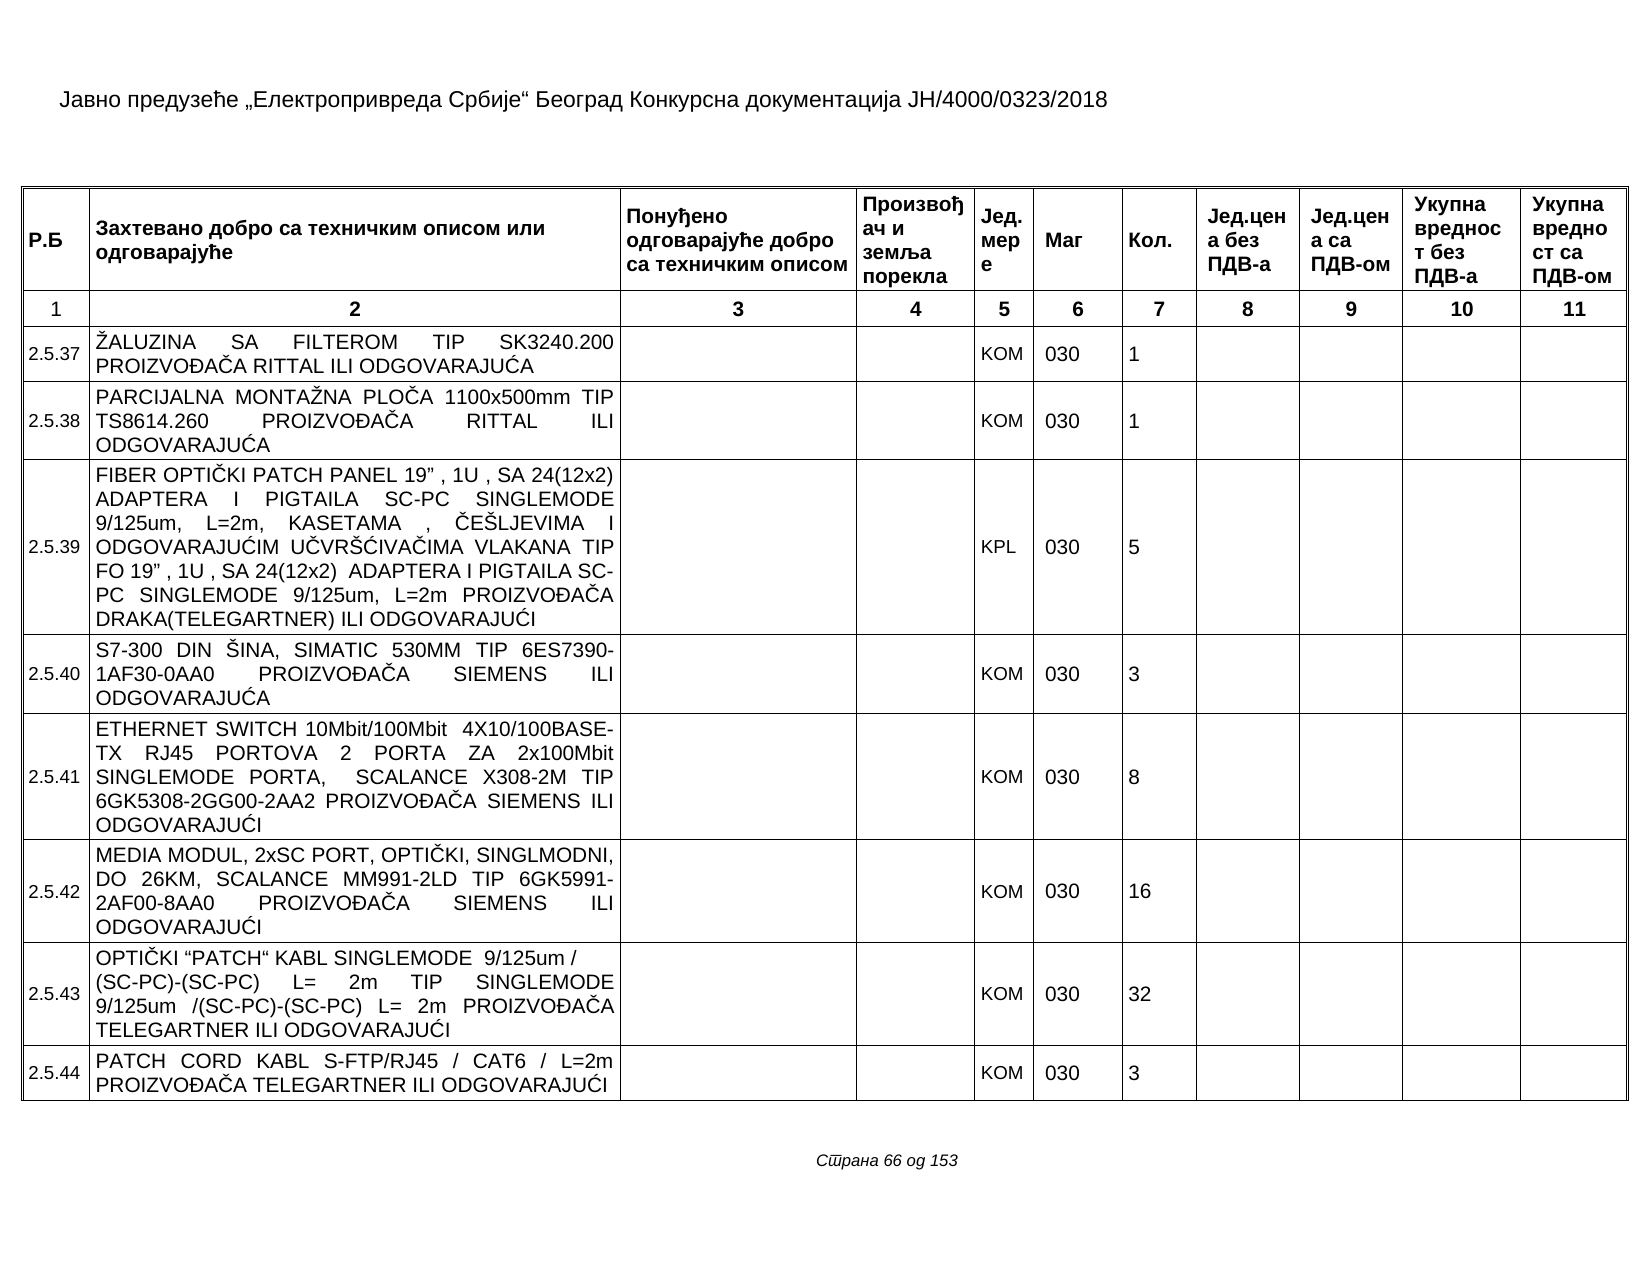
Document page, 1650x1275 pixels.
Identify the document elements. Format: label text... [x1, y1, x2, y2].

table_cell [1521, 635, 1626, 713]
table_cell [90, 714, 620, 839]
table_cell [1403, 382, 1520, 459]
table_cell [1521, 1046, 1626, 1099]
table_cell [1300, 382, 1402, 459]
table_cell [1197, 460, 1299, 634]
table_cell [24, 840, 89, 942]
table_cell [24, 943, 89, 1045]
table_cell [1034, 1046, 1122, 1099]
table_cell 4 [857, 291, 974, 326]
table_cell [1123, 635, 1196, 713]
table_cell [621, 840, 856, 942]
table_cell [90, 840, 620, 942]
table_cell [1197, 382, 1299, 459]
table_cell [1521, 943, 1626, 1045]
table_cell 10 [1403, 291, 1520, 326]
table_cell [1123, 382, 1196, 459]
table_header Јед.цена без ПДВ-а [1197, 189, 1299, 290]
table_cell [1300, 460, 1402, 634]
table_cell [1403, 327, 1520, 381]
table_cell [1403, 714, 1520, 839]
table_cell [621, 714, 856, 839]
table_cell 1 [24, 291, 89, 326]
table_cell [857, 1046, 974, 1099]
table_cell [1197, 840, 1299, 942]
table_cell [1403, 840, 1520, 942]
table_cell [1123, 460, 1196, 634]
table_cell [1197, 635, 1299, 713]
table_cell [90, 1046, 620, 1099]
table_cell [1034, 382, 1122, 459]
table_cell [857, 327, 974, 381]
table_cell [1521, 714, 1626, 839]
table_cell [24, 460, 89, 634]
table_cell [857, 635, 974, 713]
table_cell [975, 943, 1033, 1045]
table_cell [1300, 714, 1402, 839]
table_cell 8 [1197, 291, 1299, 326]
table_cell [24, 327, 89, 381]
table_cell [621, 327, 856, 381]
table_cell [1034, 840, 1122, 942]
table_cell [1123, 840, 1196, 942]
table_cell 2 [90, 291, 620, 326]
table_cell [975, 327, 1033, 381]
table_header Понуђено одговарајуће добро са техничким описом [621, 189, 856, 290]
table_cell 7 [1123, 291, 1196, 326]
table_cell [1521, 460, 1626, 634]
table_header Произвођач и земља порекла [857, 189, 974, 290]
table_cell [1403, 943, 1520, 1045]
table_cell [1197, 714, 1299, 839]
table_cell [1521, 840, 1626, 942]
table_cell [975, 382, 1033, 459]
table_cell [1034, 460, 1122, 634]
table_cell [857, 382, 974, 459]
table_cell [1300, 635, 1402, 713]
table_header Маг [1034, 189, 1122, 290]
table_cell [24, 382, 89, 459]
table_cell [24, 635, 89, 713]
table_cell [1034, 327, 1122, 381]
table_header Јед.цена са ПДВ-ом [1300, 189, 1402, 290]
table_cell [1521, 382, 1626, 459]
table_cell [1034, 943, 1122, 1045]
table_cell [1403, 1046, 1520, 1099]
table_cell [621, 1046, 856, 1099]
table_header Р.Б [24, 189, 89, 290]
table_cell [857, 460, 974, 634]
table_cell 9 [1300, 291, 1402, 326]
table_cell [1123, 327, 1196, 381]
table_header Јед. мере [975, 189, 1033, 290]
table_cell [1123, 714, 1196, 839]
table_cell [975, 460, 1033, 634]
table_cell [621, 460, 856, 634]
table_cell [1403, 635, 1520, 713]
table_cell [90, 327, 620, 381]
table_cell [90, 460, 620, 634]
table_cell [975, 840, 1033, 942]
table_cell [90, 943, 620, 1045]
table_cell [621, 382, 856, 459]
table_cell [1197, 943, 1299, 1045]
table_cell 5 [975, 291, 1033, 326]
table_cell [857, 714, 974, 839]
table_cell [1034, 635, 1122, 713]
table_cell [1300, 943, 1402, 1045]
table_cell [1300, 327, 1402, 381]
table_header Захтевано добро са техничким описом или одговарајуће [90, 189, 620, 290]
table_header Укупна вредност без ПДВ-а [1403, 189, 1520, 290]
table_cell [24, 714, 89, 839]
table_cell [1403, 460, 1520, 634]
table_header Кол. [1123, 189, 1196, 290]
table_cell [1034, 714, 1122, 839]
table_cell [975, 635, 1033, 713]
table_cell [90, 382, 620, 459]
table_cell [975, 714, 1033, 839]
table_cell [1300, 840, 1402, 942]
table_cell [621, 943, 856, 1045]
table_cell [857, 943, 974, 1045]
table_header Укупна вредност са ПДВ-ом [1521, 189, 1626, 290]
table_cell 3 [621, 291, 856, 326]
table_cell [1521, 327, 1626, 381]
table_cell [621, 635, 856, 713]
table_cell 11 [1521, 291, 1626, 326]
table_cell 6 [1034, 291, 1122, 326]
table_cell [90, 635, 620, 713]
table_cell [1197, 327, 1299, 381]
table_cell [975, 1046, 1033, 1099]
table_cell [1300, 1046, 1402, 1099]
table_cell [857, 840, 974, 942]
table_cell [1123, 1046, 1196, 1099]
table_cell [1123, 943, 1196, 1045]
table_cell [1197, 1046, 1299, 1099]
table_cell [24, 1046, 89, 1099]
